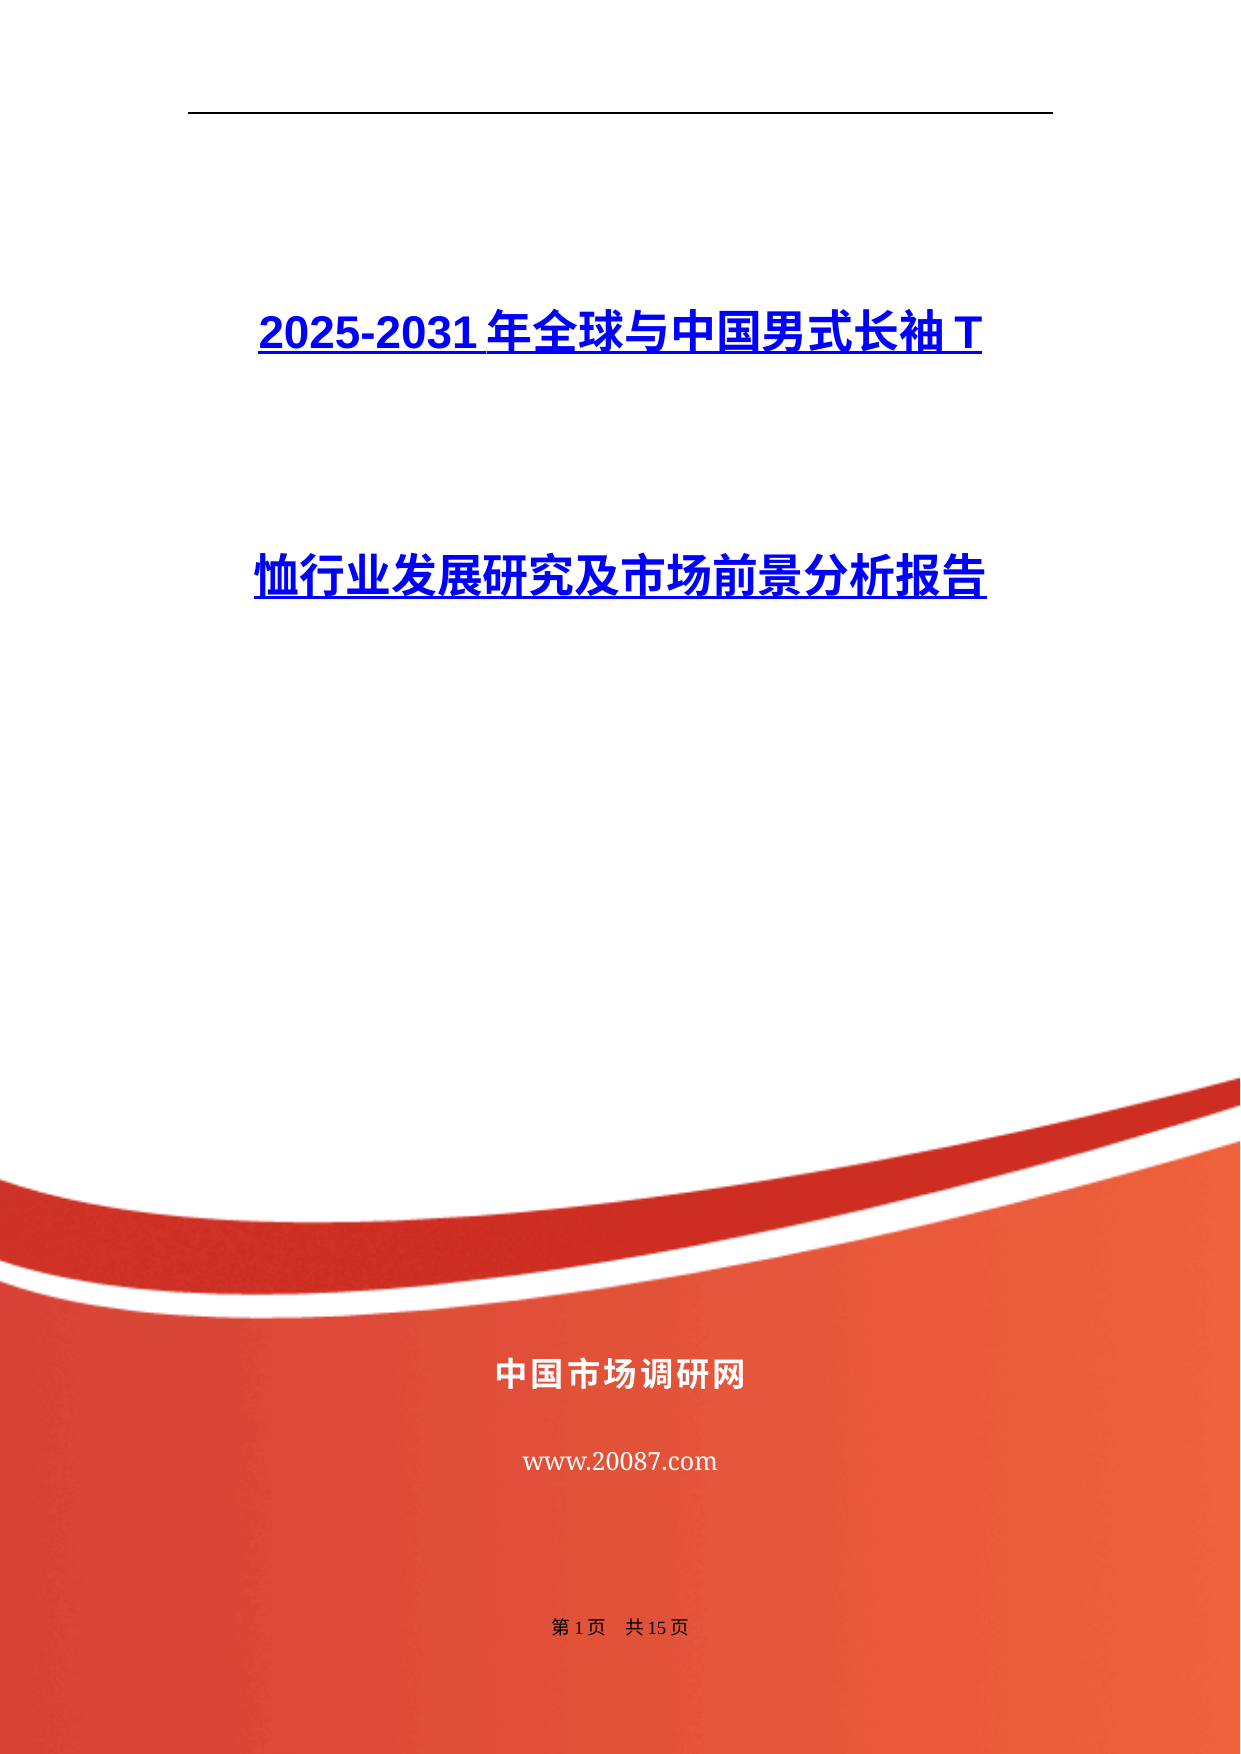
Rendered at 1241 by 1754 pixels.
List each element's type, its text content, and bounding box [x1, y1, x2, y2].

subtitle 中国市场调研网 [187, 1339, 1053, 1404]
table_header 2025-2031年全球与中国男式长袖T恤行业发展研究及市场前景分析报告 [188, 207, 1053, 773]
text www.20087.com [187, 1428, 1053, 1493]
picture [0, 1006, 1241, 1754]
